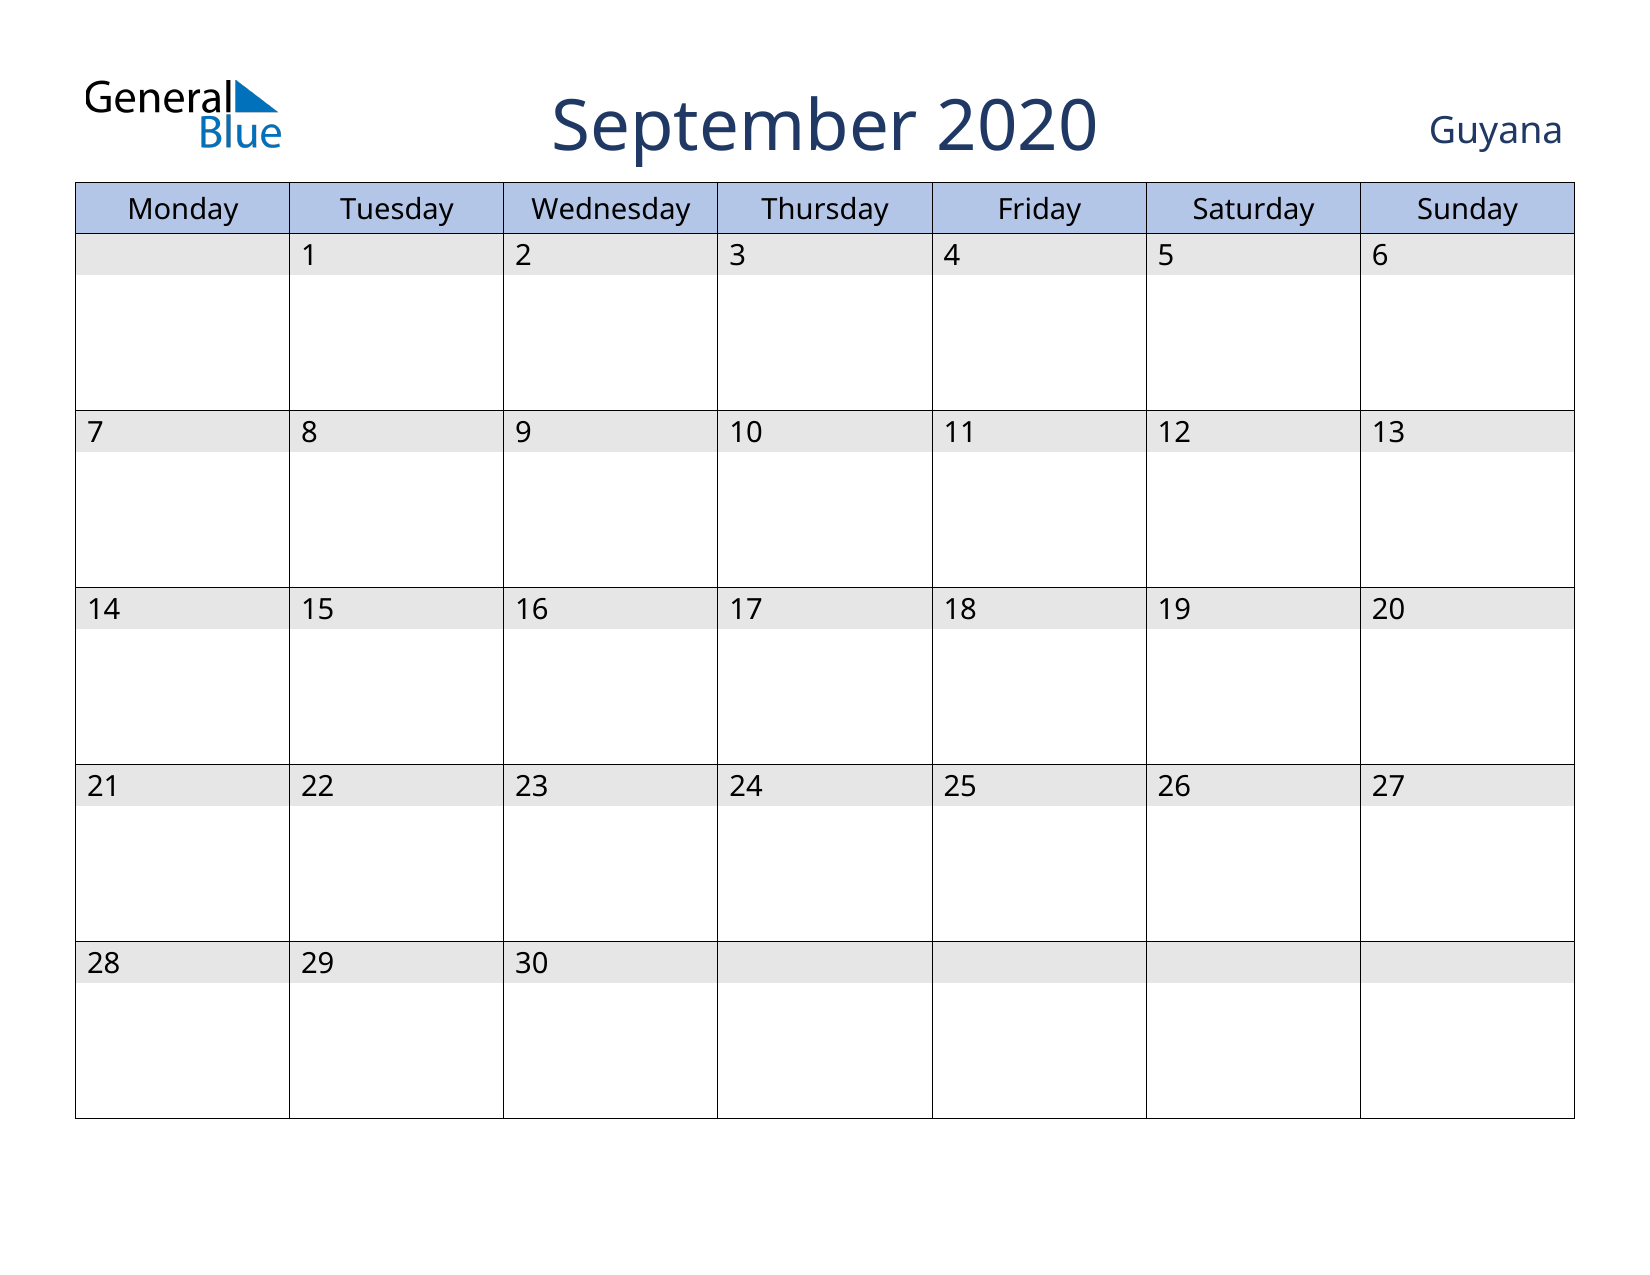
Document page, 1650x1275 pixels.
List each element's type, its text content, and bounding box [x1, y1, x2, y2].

table_cell [1147, 983, 1360, 1118]
table_cell Friday [933, 183, 1146, 233]
table_cell [1361, 942, 1574, 983]
table_cell [1147, 452, 1360, 587]
table_cell [1147, 629, 1360, 764]
table_cell 17 [718, 588, 932, 629]
table_cell 22 [290, 765, 503, 806]
table_cell [504, 452, 717, 587]
table_cell 2 [504, 234, 717, 275]
table_cell Thursday [718, 183, 932, 233]
table_cell [290, 983, 503, 1118]
table_cell Tuesday [290, 183, 503, 233]
table_cell 20 [1361, 588, 1574, 629]
table_cell 15 [290, 588, 503, 629]
table_cell [290, 806, 503, 941]
table_cell [290, 275, 503, 410]
table_cell [718, 983, 932, 1118]
table_cell [933, 275, 1146, 410]
table_cell [1147, 942, 1360, 983]
table_cell [1147, 806, 1360, 941]
table_cell 12 [1147, 411, 1360, 452]
table_cell 19 [1147, 588, 1360, 629]
table_cell [933, 942, 1146, 983]
table_cell [718, 806, 932, 941]
table_header [76, 75, 503, 182]
table_cell [504, 806, 717, 941]
table_cell 29 [290, 942, 503, 983]
table_cell [718, 275, 932, 410]
table_cell [1361, 275, 1574, 410]
table_cell [718, 452, 932, 587]
table_cell 16 [504, 588, 717, 629]
table_cell [1147, 275, 1360, 410]
table_header September 2020 [504, 75, 1146, 182]
table_cell Wednesday [504, 183, 717, 233]
table_cell Monday [76, 183, 289, 233]
table_cell [1361, 806, 1574, 941]
table_cell [76, 983, 289, 1118]
table_cell [933, 629, 1146, 764]
table_cell [1361, 983, 1574, 1118]
table_cell 1 [290, 234, 503, 275]
table_cell 23 [504, 765, 717, 806]
table_cell 24 [718, 765, 932, 806]
table_cell 18 [933, 588, 1146, 629]
table_cell 6 [1361, 234, 1574, 275]
table_cell [933, 806, 1146, 941]
table_cell [290, 452, 503, 587]
table_cell [76, 234, 289, 275]
table_cell [76, 275, 289, 410]
table_cell 9 [504, 411, 717, 452]
table_cell [504, 629, 717, 764]
table_cell 4 [933, 234, 1146, 275]
table_cell 28 [76, 942, 289, 983]
table_cell [76, 806, 289, 941]
table_cell 26 [1147, 765, 1360, 806]
table_cell [1361, 629, 1574, 764]
table_cell 13 [1361, 411, 1574, 452]
table_cell [76, 452, 289, 587]
table_header Guyana [1146, 75, 1574, 182]
table_cell 21 [76, 765, 289, 806]
table_cell 27 [1361, 765, 1574, 806]
table_cell [718, 629, 932, 764]
table_cell [290, 629, 503, 764]
table_cell [718, 942, 932, 983]
table_cell Saturday [1147, 183, 1360, 233]
table_cell [76, 629, 289, 764]
table_cell 5 [1147, 234, 1360, 275]
table_cell [933, 452, 1146, 587]
table_cell 3 [718, 234, 932, 275]
table_cell 25 [933, 765, 1146, 806]
table_cell 30 [504, 942, 717, 983]
table_cell [504, 275, 717, 410]
table_cell 14 [76, 588, 289, 629]
table_cell Sunday [1361, 183, 1574, 233]
table_cell 10 [718, 411, 932, 452]
table_cell [1361, 452, 1574, 587]
table_cell 8 [290, 411, 503, 452]
picture [86, 80, 281, 148]
table_cell [933, 983, 1146, 1118]
table_cell [504, 983, 717, 1118]
table_cell 11 [933, 411, 1146, 452]
table_cell 7 [76, 411, 289, 452]
